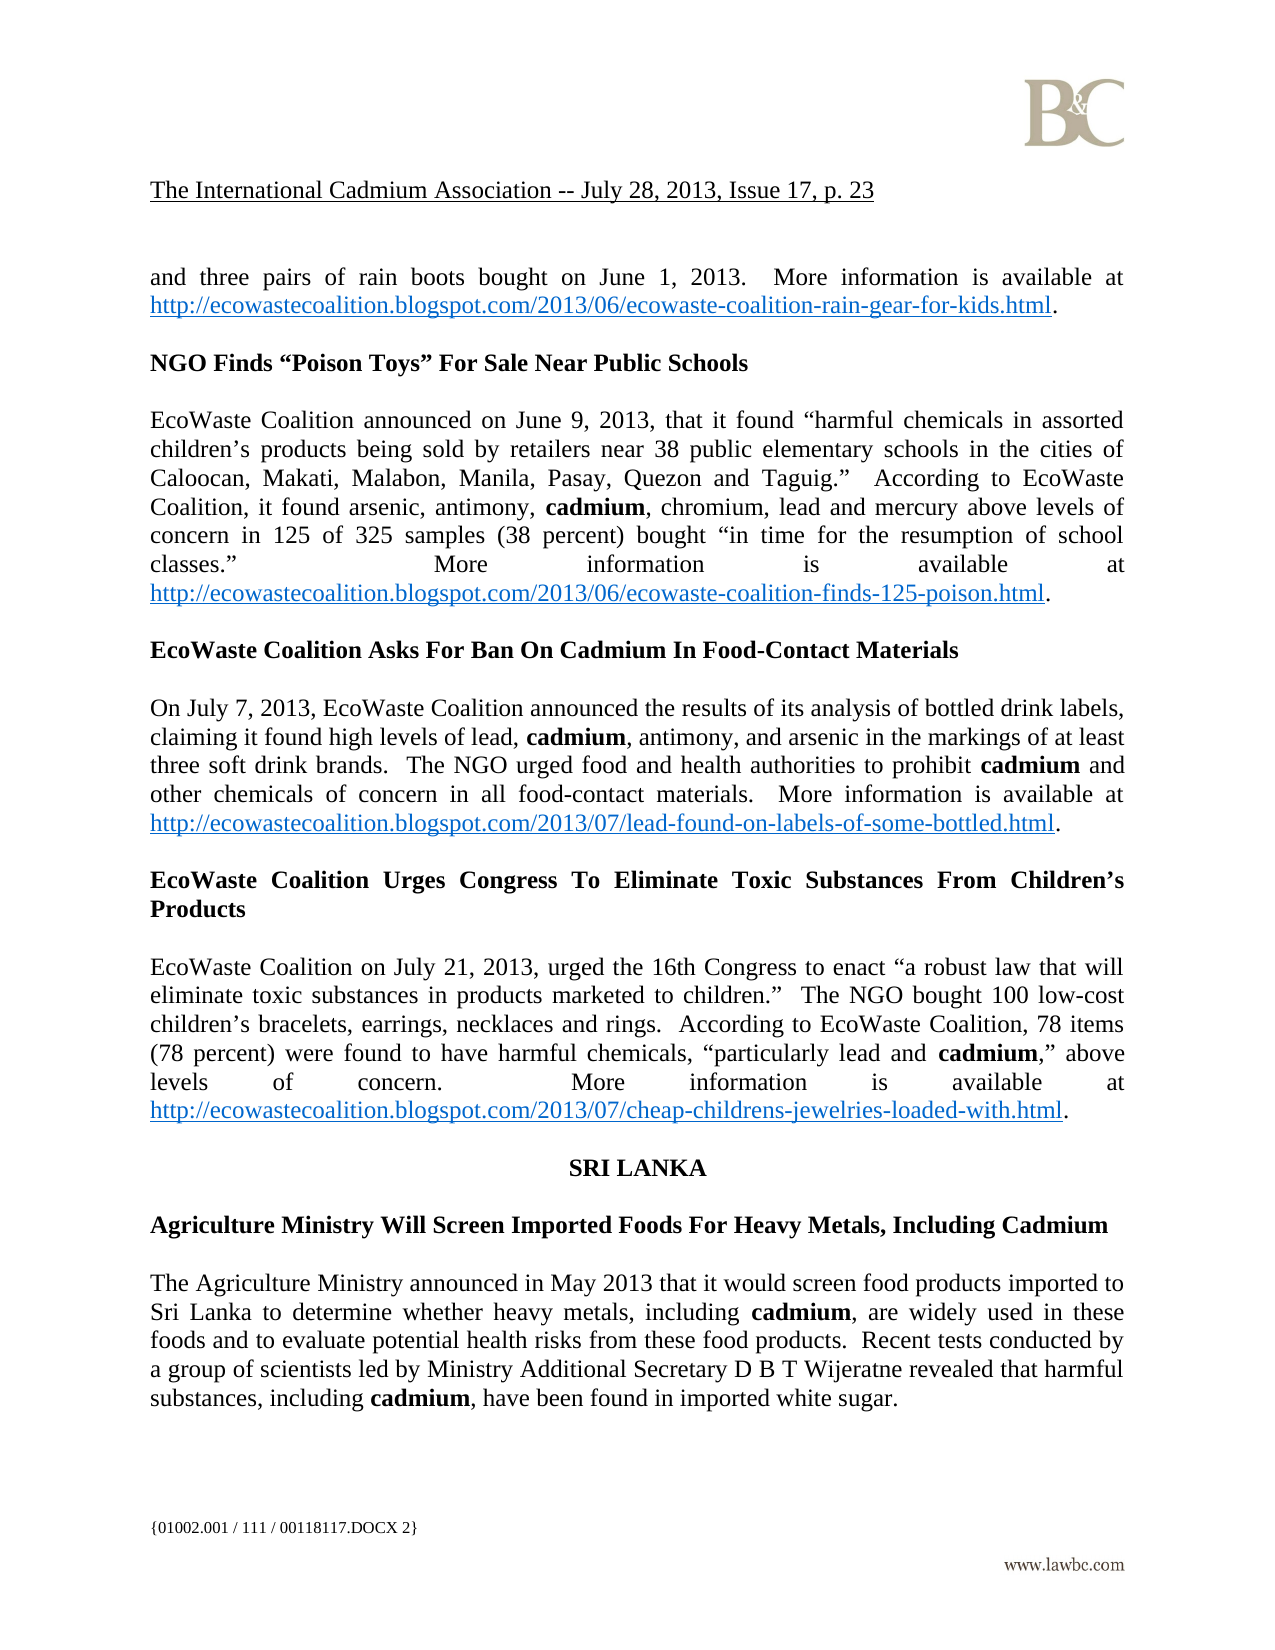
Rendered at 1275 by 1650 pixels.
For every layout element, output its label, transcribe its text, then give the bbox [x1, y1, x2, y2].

text EcoWaste Coalition Urges Congress To Eliminate Toxic Substances From Children’s Products [150, 866, 1125, 923]
text SRI LANKA [150, 1153, 1125, 1182]
picture [1000, 1555, 1125, 1575]
text NGO Finds “Poison Toys” For Sale Near Public Schools [150, 348, 1125, 377]
text On July 7, 2013, EcoWaste Coalition announced the results of its analysis of bottled drink labels, claiming it found high levels of lead, cadmium, antimony, and arsenic in the markings of at least three soft drink brands. The NGO urged food and health authorities to prohibit cadmium and other chemicals of concern in all food-contact materials. More information is available at http://ecowastecoalition.blogspot.com/2013/07/lead-found-on-labels-of-some-bottled.html. [150, 693, 1125, 837]
picture [1023, 75, 1125, 147]
text Agriculture Ministry Will Screen Imported Foods For Heavy Metals, Including Cadmium [150, 1211, 1125, 1239]
text EcoWaste Coalition announced on June 9, 2013, that it found “harmful chemicals in assorted children’s products being sold by retailers near 38 public elementary schools in the cities of Caloocan, Makati, Malabon, Manila, Pasay, Quezon and Taguig.” According to EcoWaste Coalition, it found arsenic, antimony, cadmium, chromium, lead and mercury above levels of concern in 125 of 325 samples (38 percent) bought “in time for the resumption of school classes.” More information is available at http://ecowastecoalition.blogspot.com/2013/06/ecowaste-coalition-finds-125-poison.html. [150, 406, 1125, 607]
text EcoWaste Coalition on July 21, 2013, urged the 16th Congress to enact “a robust law that will eliminate toxic substances in products marketed to children.” The NGO bought 100 low-cost children’s bracelets, earrings, necklaces and rings. According to EcoWaste Coalition, 78 items (78 percent) were found to have harmful chemicals, “particularly lead and cadmium,” above levels of concern. More information is available at http://ecowastecoalition.blogspot.com/2013/07/cheap-childrens-jewelries-loaded-with.html. [150, 952, 1125, 1124]
text EcoWaste Coalition Asks For Ban On Cadmium In Food-Contact Materials [150, 636, 1125, 664]
text The Agriculture Ministry announced in May 2013 that it would screen food products imported to Sri Lanka to determine whether heavy metals, including cadmium, are widely used in these foods and to evaluate potential health risks from these food products. Recent tests conducted by a group of scientists led by Ministry Additional Secretary D B T Wijeratne revealed that harmful substances, including cadmium, have been found in imported white sugar. [150, 1268, 1125, 1412]
